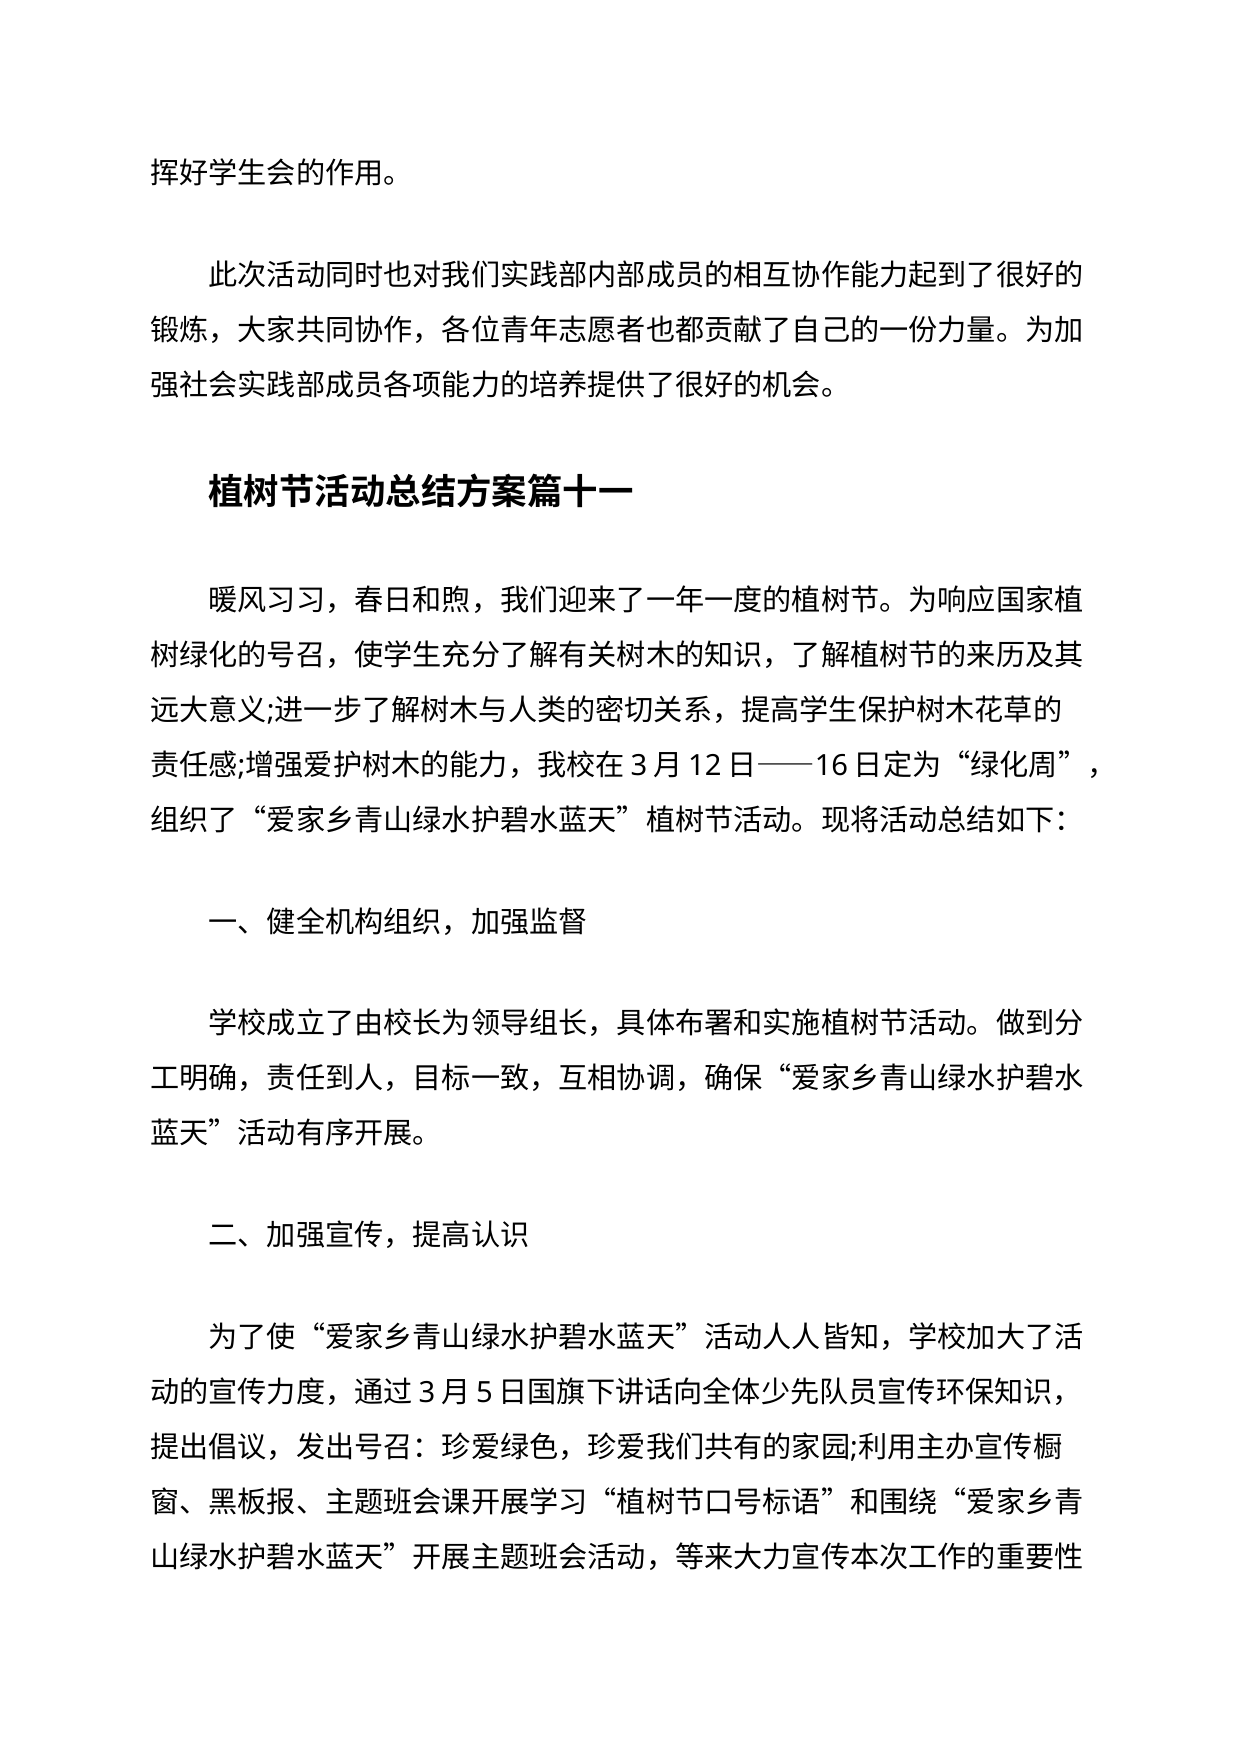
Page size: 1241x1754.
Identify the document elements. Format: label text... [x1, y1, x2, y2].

text 植树节活动总结方案篇十一 [150, 463, 1090, 514]
text 一、健全机构组织，加强监督 [150, 898, 1090, 941]
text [150, 1313, 1090, 1576]
text 学校成立了由校长为领导组长，具体布署和实施植树节活动。做到分工明确，责任到人，目标一致，互相协调，确保“爱家乡青山绿水护碧水蓝天”活动有序开展。 [150, 1000, 1090, 1152]
text 此次活动同时也对我们实践部内部成员的相互协作能力起到了很好的锻炼，大家共同协作，各位青年志愿者也都贡献了自己的一份力量。为加强社会实践部成员各项能力的培养提供了很好的机会。 [150, 252, 1090, 404]
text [150, 150, 1090, 192]
text 暖风习习，春日和煦，我们迎来了一年一度的植树节。为响应国家植树绿化的号召，使学生充分了解有关树木的知识，了解植树节的来历及其远大意义;进一步了解树木与人类的密切关系，提高学生保护树木花草的责任感;增强爱护树木的能力，我校在3月12日――16日定为“绿化周”，组织了“爱家乡青山绿水护碧水蓝天”植树节活动。现将活动总结如下： [150, 577, 1090, 839]
text 二、加强宣传，提高认识 [150, 1212, 1090, 1254]
